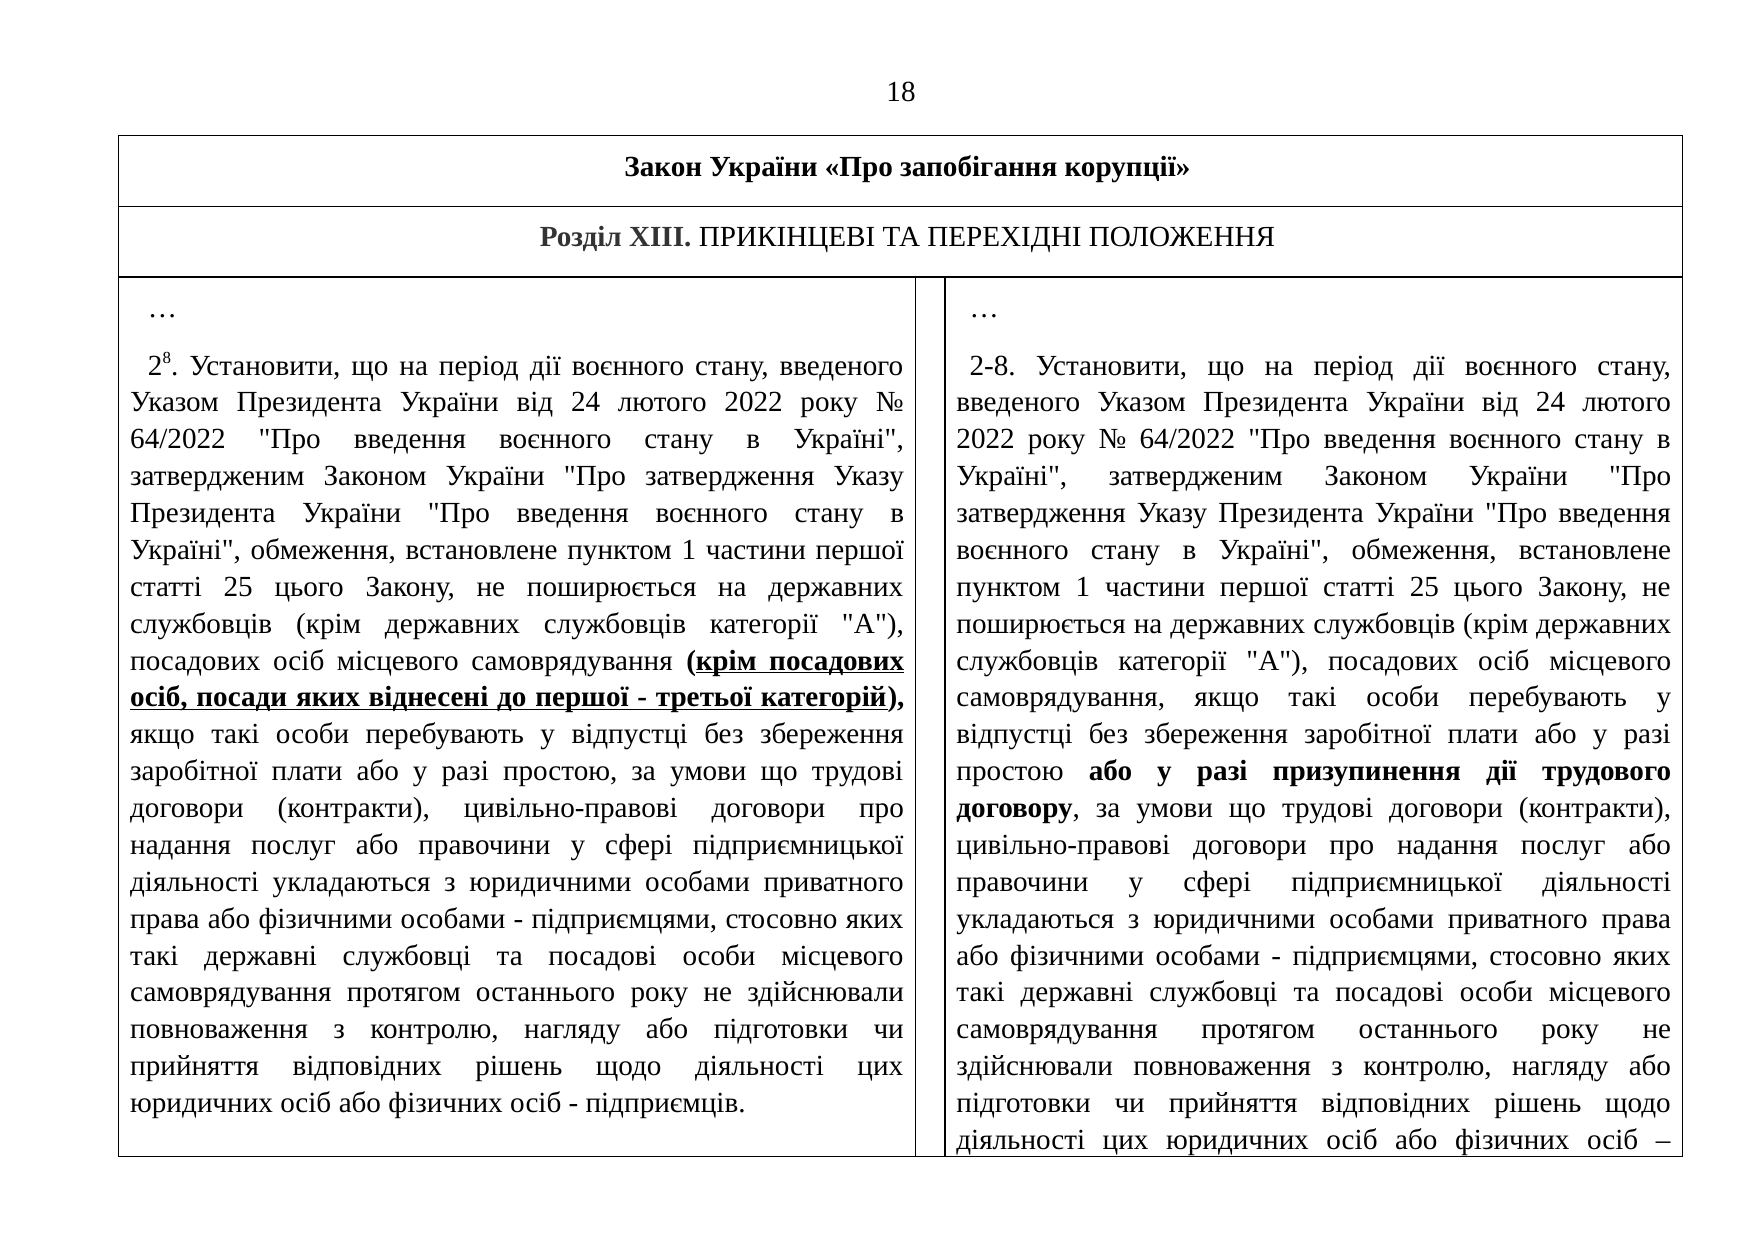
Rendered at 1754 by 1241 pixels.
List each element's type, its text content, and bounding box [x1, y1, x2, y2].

table_cell [916, 278, 944, 1156]
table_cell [946, 278, 1682, 1156]
table_cell Розділ XIII. ПРИКІНЦЕВІ ТА ПЕРЕХІДНІ ПОЛОЖЕННЯ [119, 207, 1682, 276]
table_cell Закон України «Про запобігання корупції» [119, 136, 1682, 206]
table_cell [119, 278, 915, 1156]
